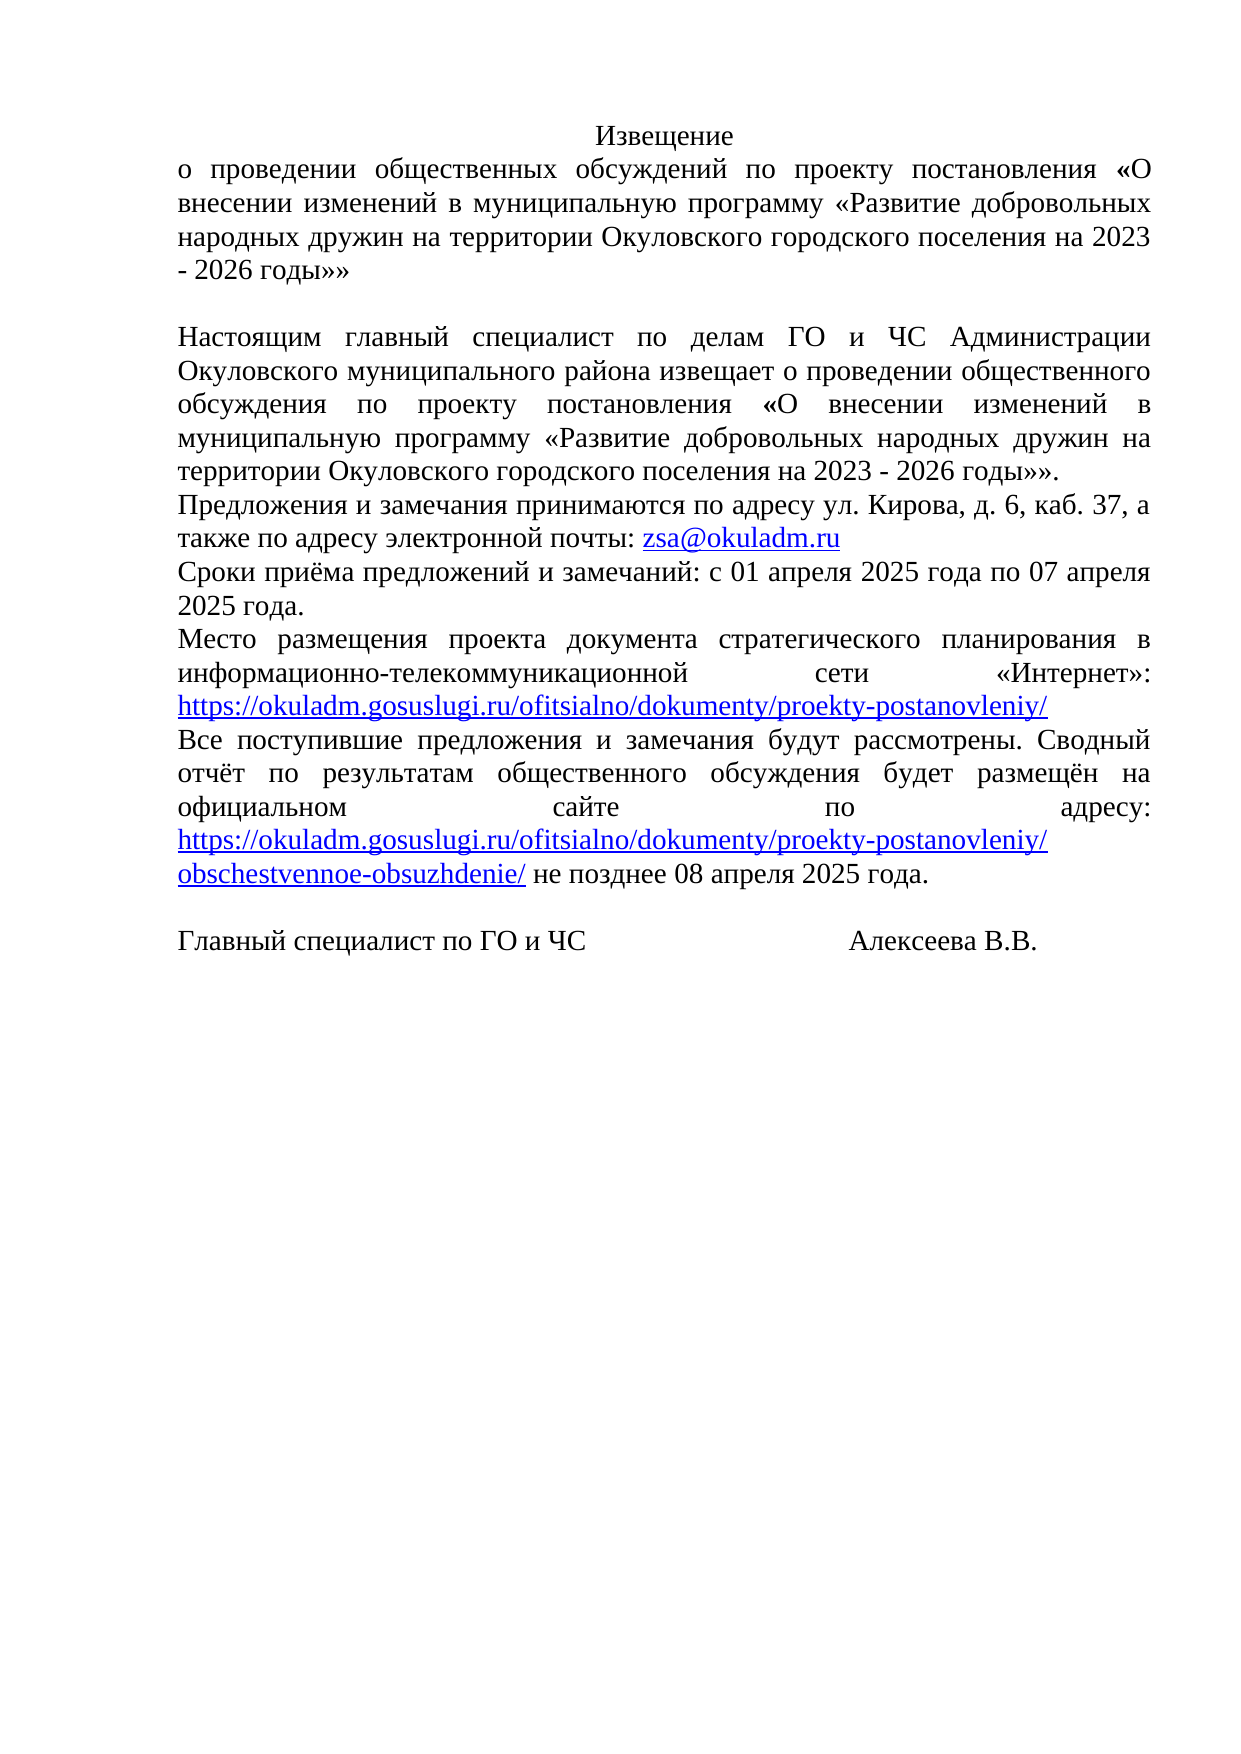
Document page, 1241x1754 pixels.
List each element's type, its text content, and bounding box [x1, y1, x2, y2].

text Предложения и замечания принимаются по адресу ул. Кирова, д. 6, каб. 37, а также по адресу электронной почты: zsa@okuladm.ru [177, 487, 1152, 554]
text Сроки приёма предложений и замечаний: с 01 апреля 2025 года по 07 апреля 2025 года. [177, 554, 1152, 621]
text Место размещения проекта документа стратегического планирования в информационно-телекоммуникационной сети «Интернет»: https://okuladm.gosuslugi.ru/ofitsialno/dokumenty/proekty-postanovleniy/ [177, 621, 1152, 722]
text Извещение [177, 118, 1152, 152]
text Настоящим главный специалист по делам ГО и ЧС Администрации Окуловского муниципального района извещает о проведении общественного обсуждения по проекту постановления «О внесении изменений в муниципальную программу «Развитие добровольных народных дружин на территории Окуловского городского поселения на 2023 - 2026 годы»». [177, 319, 1152, 487]
text Главный специалист по ГО и ЧС Алексеева В.В. [177, 923, 1152, 957]
text Все поступившие предложения и замечания будут рассмотрены. Сводный отчёт по результатам общественного обсуждения будет размещён на официальном сайте по адресу: https://okuladm.gosuslugi.ru/ofitsialno/dokumenty/proekty-postanovleniy/obschestvennoe-obsuzhdenie/ не позднее 08 апреля 2025 года. [177, 722, 1152, 889]
text о проведении общественных обсуждений по проекту постановления «О внесении изменений в муниципальную программу «Развитие добровольных народных дружин на территории Окуловского городского поселения на 2023 - 2026 годы»» [177, 152, 1152, 286]
